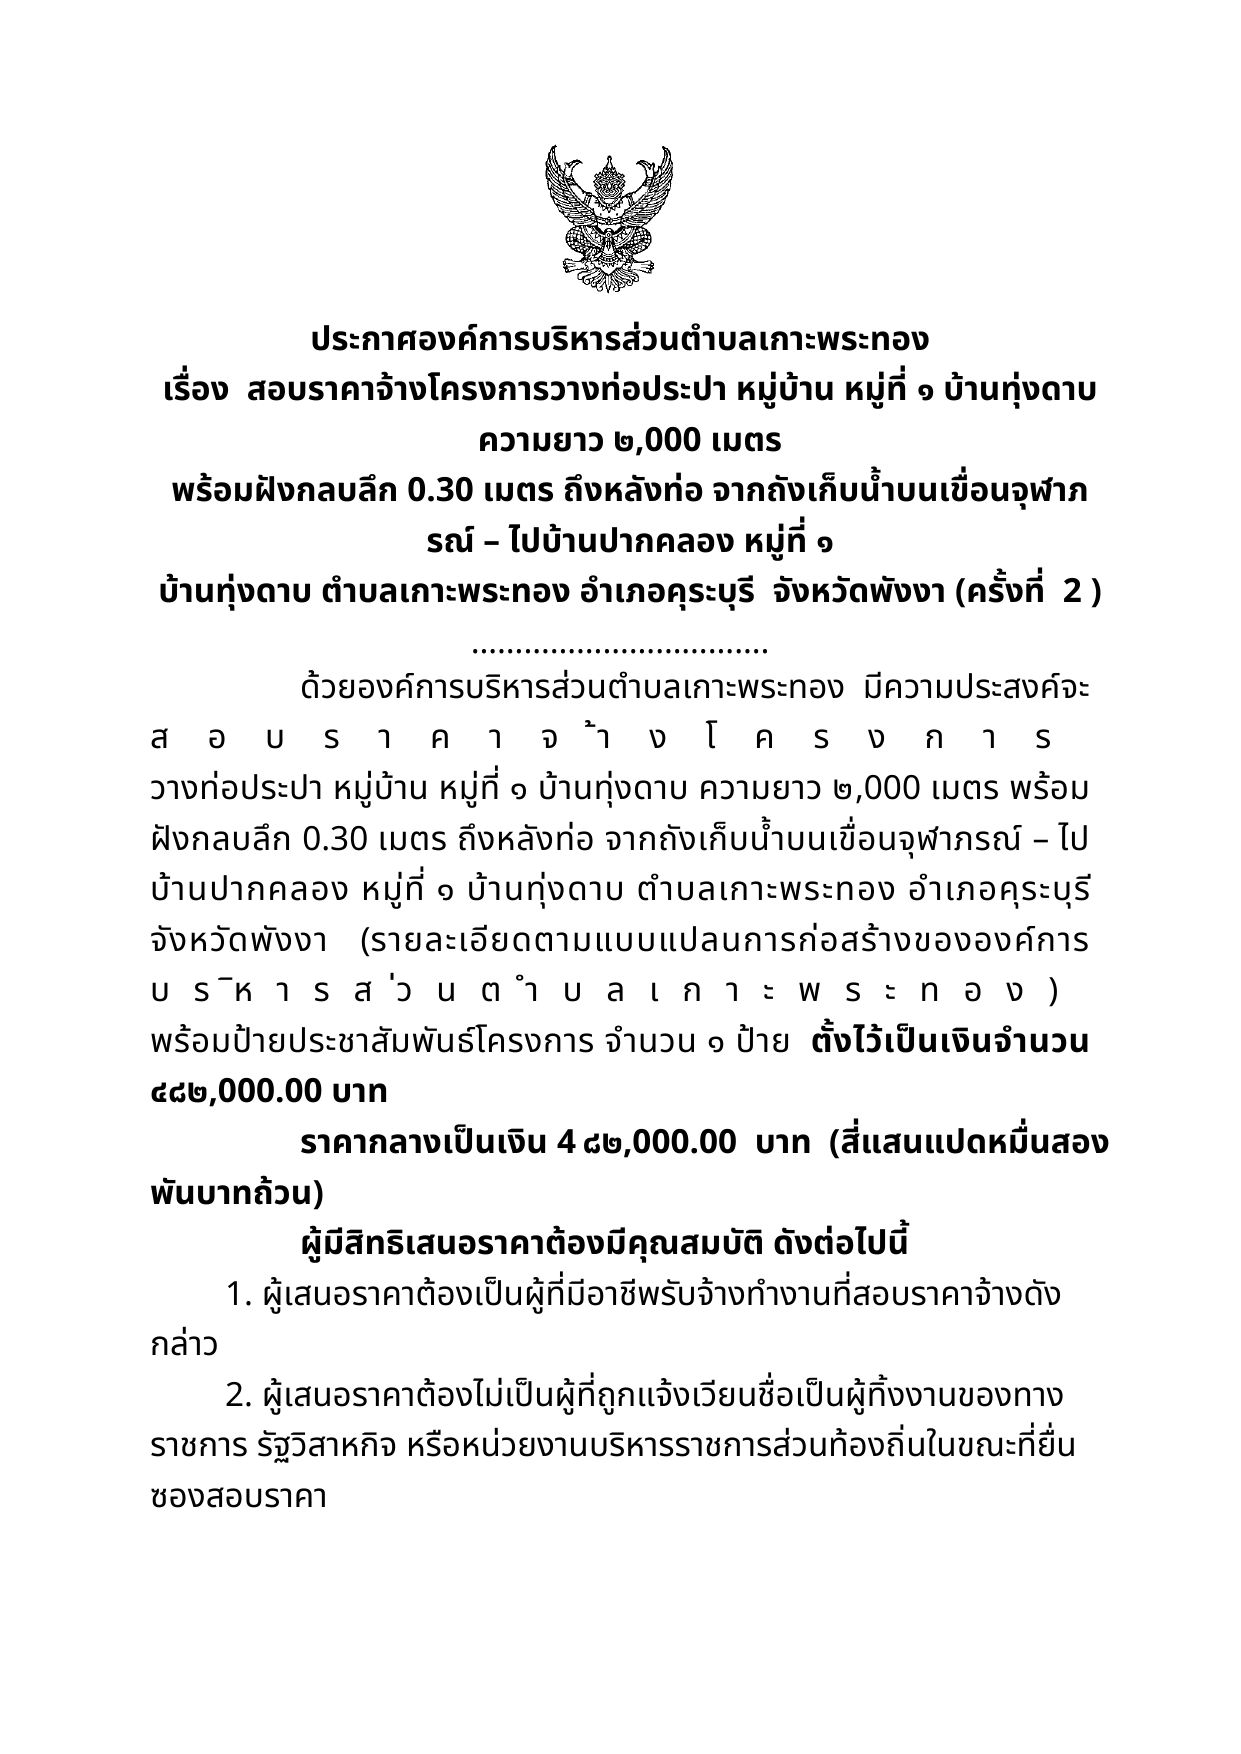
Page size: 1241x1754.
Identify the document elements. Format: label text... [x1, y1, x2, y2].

text เรื่อง สอบราคาจ้างโครงการวางท่อประปา หมู่บ้าน หมู่ที่ ๑ บ้านทุ่งดาบ ความยาว ๒,000 เมตร [150, 365, 1110, 466]
text ด้วยองค์การบริหารส่วนตำบลเกาะพระทอง มีความประสงค์จะสอบราคาจ้างโครงการ วางท่อประปา หมู่บ้าน หมู่ที่ ๑ บ้านทุ่งดาบ ความยาว ๒,000 เมตร พร้อมฝังกลบลึก 0.30 เมตร ถึงหลังท่อ จากถังเก็บน้ำบนเขื่อนจุฬาภรณ์ – ไปบ้านปากคลอง หมู่ที่ ๑ บ้านทุ่งดาบ ตำบลเกาะพระทอง อำเภอคุระบุรี จังหวัดพังงา (รายละเอียดตามแบบแปลนการก่อสร้างขององค์การบริหารส่วนตำบลเกาะพระทอง) พร้อมป้ายประชาสัมพันธ์โครงการ จำนวน ๑ ป้าย ตั้งไว้เป็นเงินจำนวน ๔๘๒,000.00 บาท [150, 663, 1090, 1118]
text พร้อมฝังกลบลึก 0.30 เมตร ถึงหลังท่อ จากถังเก็บน้ำบนเขื่อนจุฬาภรณ์ – ไปบ้านปากคลอง หมู่ที่ ๑ [150, 466, 1110, 567]
text ……………………………. [150, 618, 1090, 663]
text ประกาศองค์การบริหารส่วนตำบลเกาะพระทอง [150, 314, 1090, 365]
text ราคากลางเป็นเงิน 4๘๒,000.00 บาท (สี่แสนแปดหมื่นสองพันบาทถ้วน) [150, 1118, 1124, 1219]
text 1. ผู้เสนอราคาต้องเป็นผู้ที่มีอาชีพรับจ้างทำงานที่สอบราคาจ้างดังกล่าว [150, 1269, 1090, 1371]
text บ้านทุ่งดาบ ตำบลเกาะพระทอง อำเภอคุระบุรี จังหวัดพังงา (ครั้งที่ 2 ) [150, 567, 1110, 618]
picture [533, 141, 690, 301]
text 2. ผู้เสนอราคาต้องไม่เป็นผู้ที่ถูกแจ้งเวียนชื่อเป็นผู้ทิ้งงานของทางราชการ รัฐวิสาหกิจ หรือหน่วยงานบริหารราชการส่วนท้องถิ่นในขณะที่ยื่นซองสอบราคา [150, 1371, 1090, 1522]
text ผู้มีสิทธิเสนอราคาต้องมีคุณสมบัติ ดังต่อไปนี้ [225, 1219, 1090, 1269]
